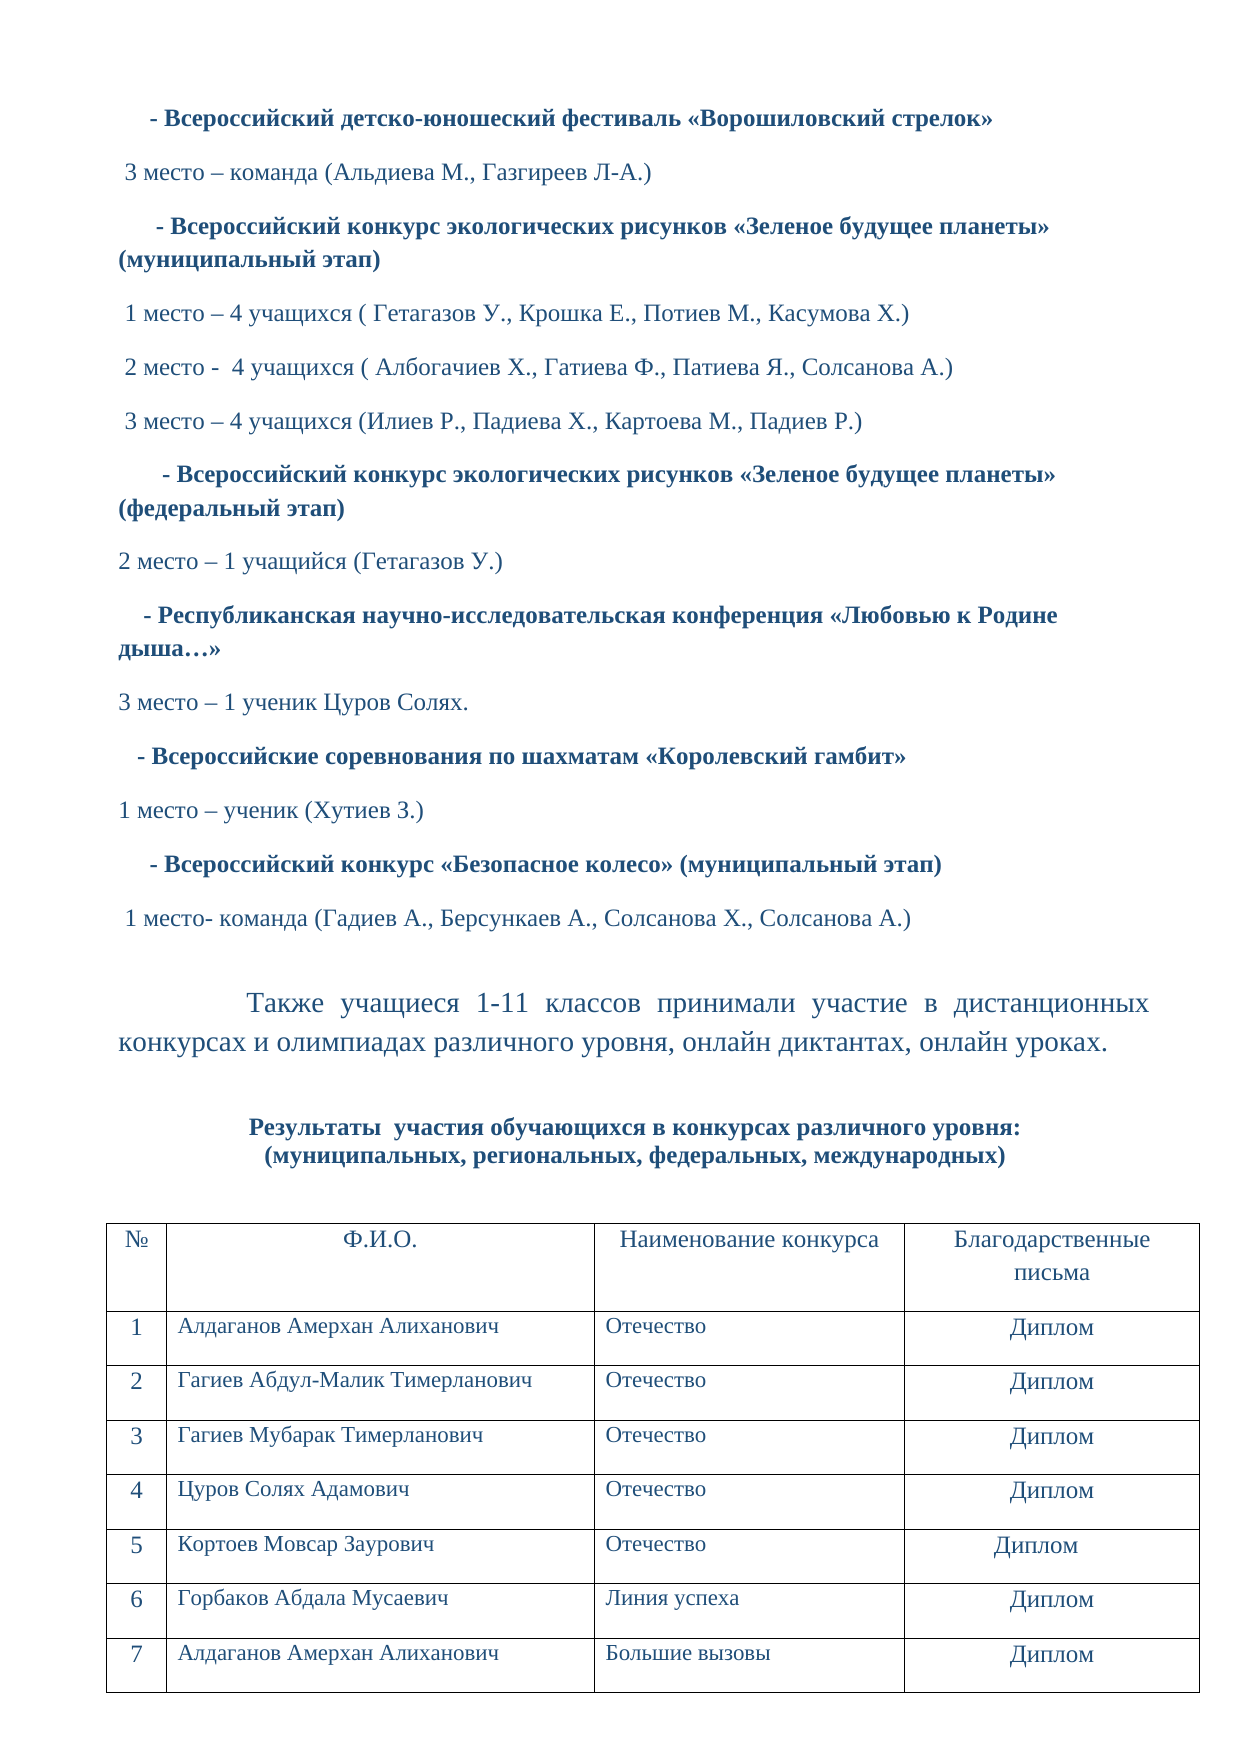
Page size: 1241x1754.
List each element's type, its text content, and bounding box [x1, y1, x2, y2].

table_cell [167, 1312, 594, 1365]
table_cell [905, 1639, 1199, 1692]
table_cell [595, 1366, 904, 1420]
text 2 место – 1 учащийся (Гетагазов У.) [118, 546, 1152, 575]
text - Республиканская научно-исследовательская конференция «Любовью к Родине дыша…» [118, 600, 1152, 662]
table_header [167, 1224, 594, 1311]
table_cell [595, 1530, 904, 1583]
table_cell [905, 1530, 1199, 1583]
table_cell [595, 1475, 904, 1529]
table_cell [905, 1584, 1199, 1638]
text 1 место – ученик (Хутиев З.) [118, 795, 1152, 824]
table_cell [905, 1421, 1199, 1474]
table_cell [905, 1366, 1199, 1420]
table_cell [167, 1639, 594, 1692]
text 3 место – 4 учащихся (Илиев Р., Падиева Х., Картоева М., Падиев Р.) [118, 406, 1152, 434]
text 2 место - 4 учащихся ( Албогачиев Х., Гатиева Ф., Патиева Я., Солсанова А.) [118, 352, 1152, 381]
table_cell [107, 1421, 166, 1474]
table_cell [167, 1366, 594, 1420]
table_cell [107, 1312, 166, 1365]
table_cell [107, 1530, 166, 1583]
text 1 место – 4 учащихся ( Гетагазов У., Крошка Е., Потиев М., Касумова Х.) [118, 298, 1152, 327]
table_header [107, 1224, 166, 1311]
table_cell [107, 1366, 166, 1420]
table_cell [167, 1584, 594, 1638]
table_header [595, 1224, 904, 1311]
text Также учащиеся 1-11 классов принимали участие в дистанционных конкурсах и олимпиадах различного уровня, онлайн диктантах, онлайн уроках. [118, 985, 1152, 1057]
text - Всероссийский конкурс экологических рисунков «Зеленое будущее планеты» (федеральный этап) [118, 459, 1152, 521]
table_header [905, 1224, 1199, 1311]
text - Всероссийский конкурс экологических рисунков «Зеленое будущее планеты» (муниципальный этап) [118, 211, 1152, 273]
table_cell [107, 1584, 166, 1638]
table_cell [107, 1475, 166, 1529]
text (муниципальных, региональных, федеральных, международных) [118, 1141, 1152, 1169]
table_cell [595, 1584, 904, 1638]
text - Всероссийские соревнования по шахматам «Королевский гамбит» [118, 741, 1152, 770]
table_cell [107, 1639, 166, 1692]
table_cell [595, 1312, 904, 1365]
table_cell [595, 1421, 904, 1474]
text Результаты участия обучающихся в конкурсах различного уровня: [118, 1112, 1152, 1141]
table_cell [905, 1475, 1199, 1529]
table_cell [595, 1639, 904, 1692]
text - Всероссийский конкурс «Безопасное колесо» (муниципальный этап) [118, 849, 1152, 877]
text 3 место – 1 ученик Цуров Солях. [118, 687, 1152, 716]
text 1 место- команда (Гадиев А., Берсункаев А., Солсанова Х., Солсанова А.) [118, 903, 1152, 931]
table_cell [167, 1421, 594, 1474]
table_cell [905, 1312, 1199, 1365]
text 3 место – команда (Альдиева М., Газгиреев Л-А.) [118, 157, 1152, 186]
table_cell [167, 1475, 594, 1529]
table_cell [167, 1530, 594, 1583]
text - Всероссийский детско-юношеский фестиваль «Ворошиловский стрелок» [118, 103, 1152, 132]
